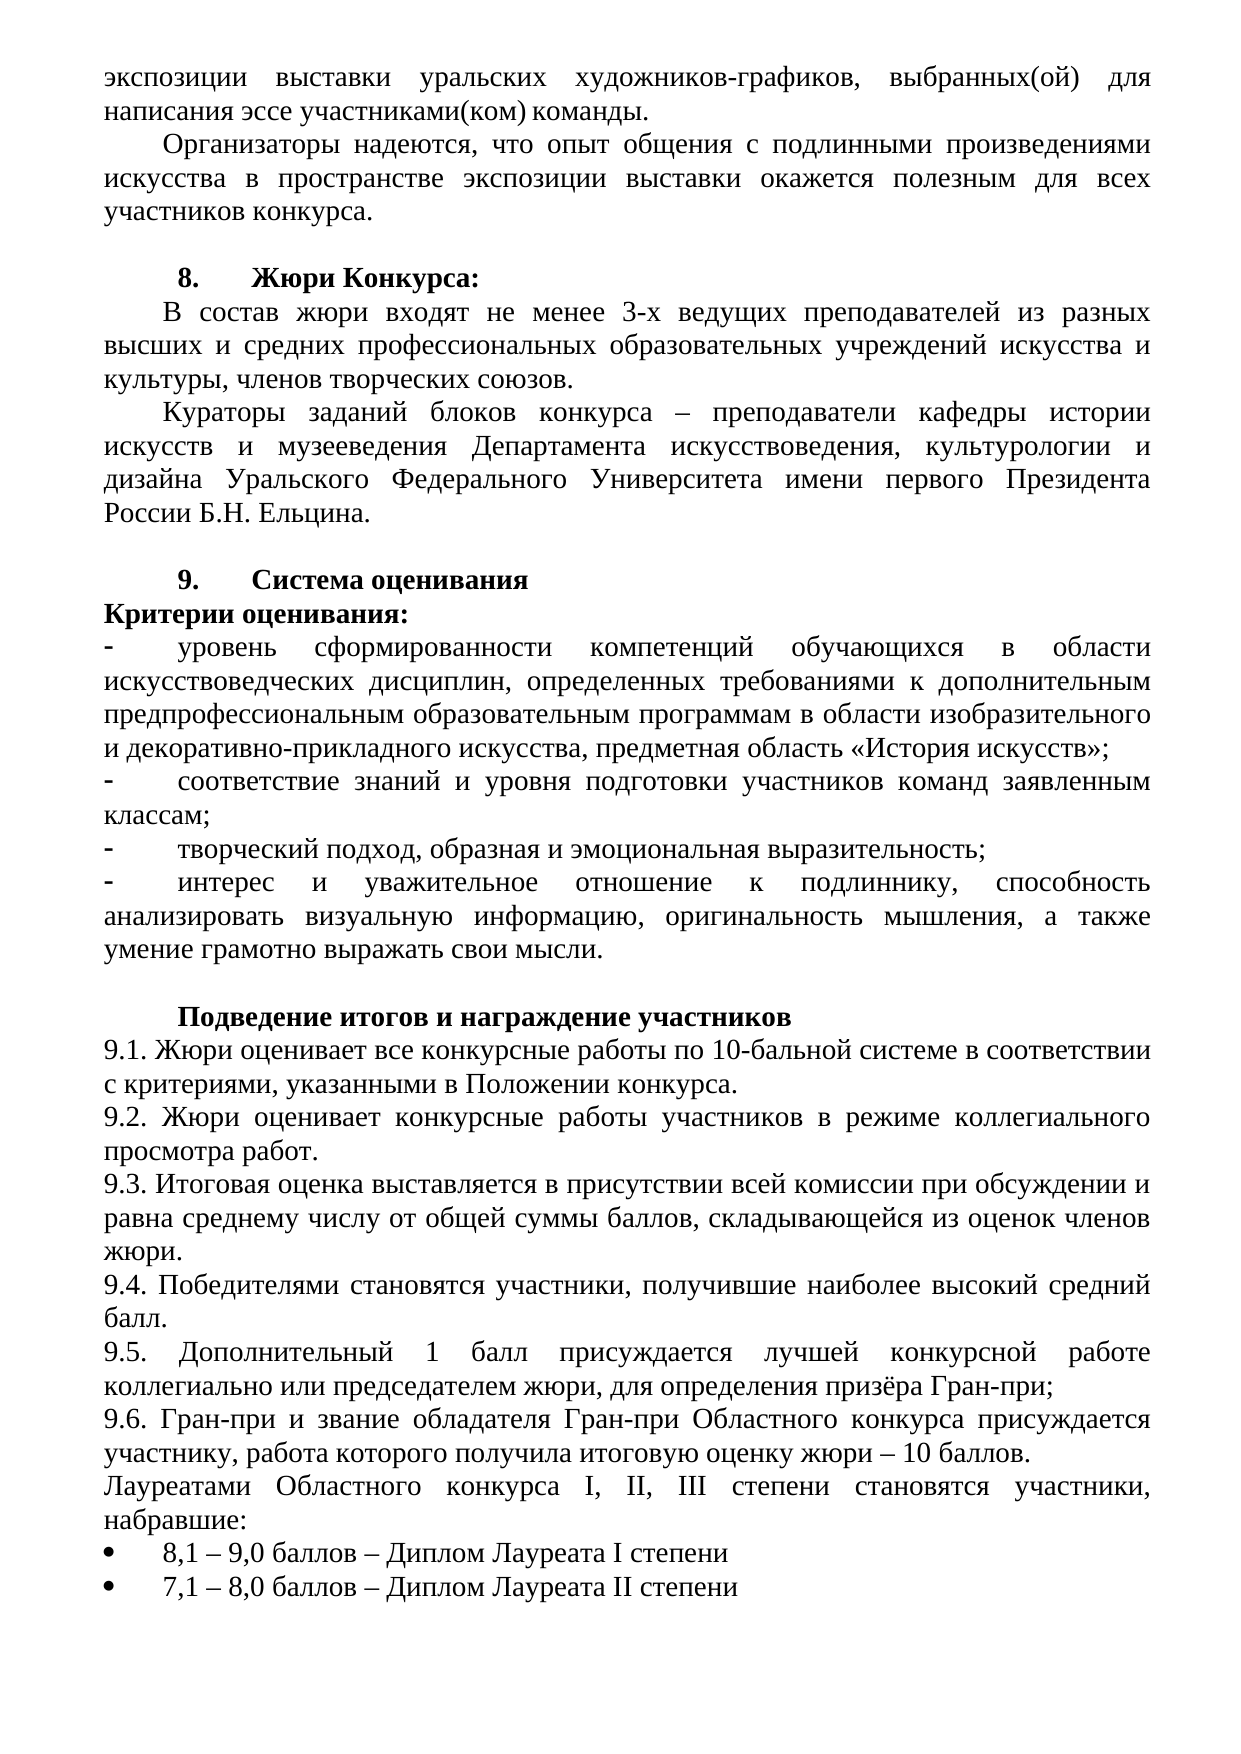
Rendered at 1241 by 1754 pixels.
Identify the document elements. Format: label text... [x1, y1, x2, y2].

text 9.3. Итоговая оценка выставляется в присутствии всей комиссии при обсуждении и равна среднему числу от общей суммы баллов, складывающейся из оценок членов жюри. [103, 1166, 1152, 1267]
text 9.5. Дополнительный 1 балл присуждается лучшей конкурсной работе коллегиально или председателем жюри, для определения призёра Гран-при; [103, 1334, 1152, 1401]
list уровень сформированности компетенций обучающихся в области искусствоведческих дисциплин, определенных требованиями к дополнительным предпрофессиональным образовательным программам в области изобразительного и декоративно-прикладного искусства, предметная область «История искусств»; [103, 629, 1152, 763]
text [103, 59, 1152, 126]
list 7,1 – 8,0 баллов – Диплом Лауреата II степени [103, 1569, 1152, 1603]
text 9.4. Победителями становятся участники, получившие наиболее высокий средний балл. [103, 1267, 1152, 1334]
text 9.6. Гран-при и звание обладателя Гран-при Областного конкурса присуждается участнику, работа которого получила итоговую оценку жюри – 10 баллов. [103, 1401, 1152, 1468]
text Организаторы надеются, что опыт общения с подлинными произведениями искусства в пространстве экспозиции выставки окажется полезным для всех участников конкурса. [103, 126, 1152, 227]
text Лауреатами Областного конкурса I, II, III степени становятся участники, набравшие: [103, 1468, 1152, 1535]
list соответствие знаний и уровня подготовки участников команд заявленным классам; [103, 763, 1152, 831]
list Жюри Конкурса: [103, 260, 1152, 294]
text Подведение итогов и награждение участников [177, 999, 1152, 1032]
list 8,1 – 9,0 баллов – Диплом Лауреата I степени [103, 1535, 1152, 1569]
text В состав жюри входят не менее 3-х ведущих преподавателей из разных высших и средних профессиональных образовательных учреждений искусства и культуры, членов творческих союзов. [103, 294, 1152, 394]
list Система оценивания [103, 562, 1152, 596]
text 9.1. Жюри оценивает все конкурсные работы по 10-бальной системе в соответствии с критериями, указанными в Положении конкурса. [103, 1032, 1152, 1099]
text Критерии оценивания: [103, 596, 1152, 629]
list творческий подход, образная и эмоциональная выразительность; [103, 831, 1152, 864]
list интерес и уважительное отношение к подлиннику, способность анализировать визуальную информацию, оригинальность мышления, а также умение грамотно выражать свои мысли. [103, 864, 1152, 965]
text Кураторы заданий блоков конкурса – преподаватели кафедры истории искусств и музееведения Департамента искусствоведения, культурологии и дизайна Уральского Федерального Университета имени первого Президента России Б.Н. Ельцина. [103, 394, 1152, 529]
text 9.2. Жюри оценивает конкурсные работы участников в режиме коллегиального просмотра работ. [103, 1099, 1152, 1166]
